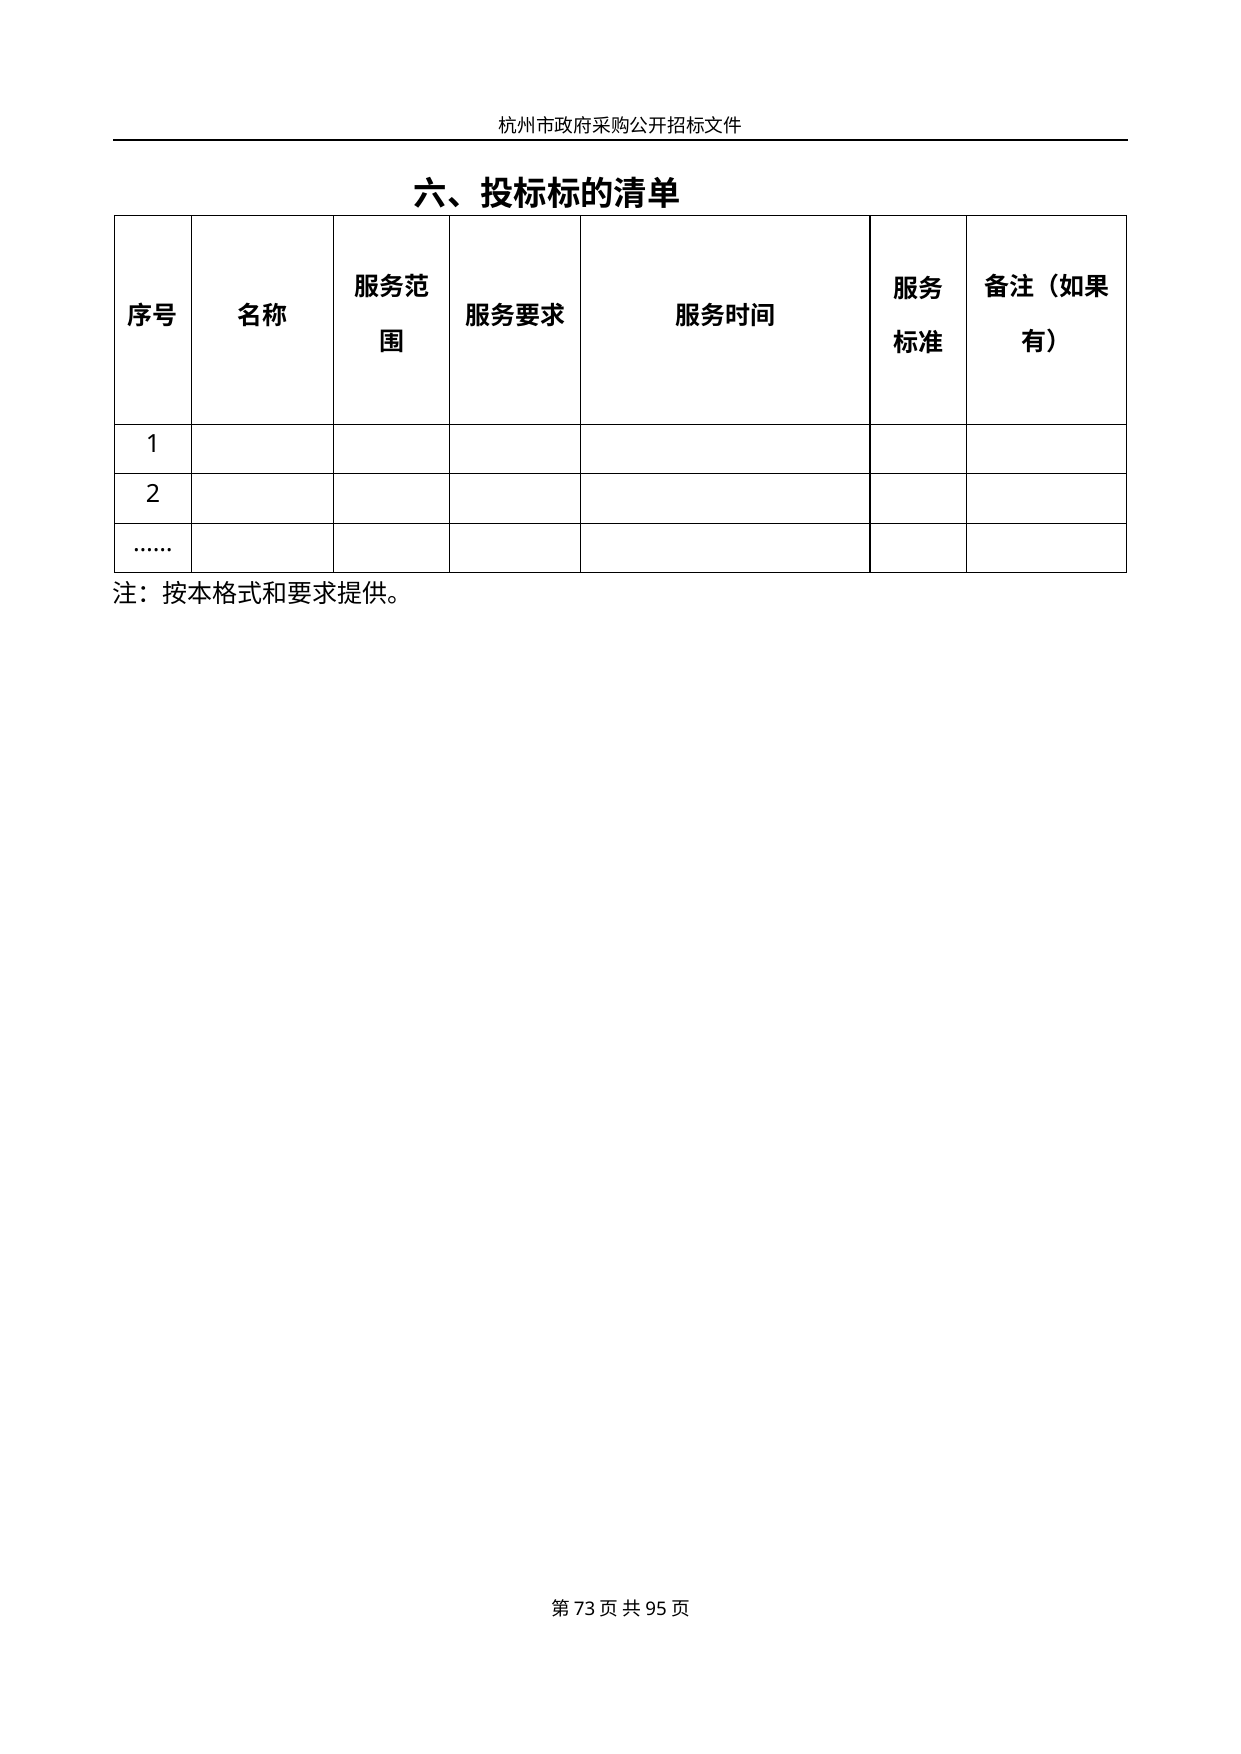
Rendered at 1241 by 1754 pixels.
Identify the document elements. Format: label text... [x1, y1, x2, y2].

table_cell [334, 524, 449, 572]
table_cell [871, 474, 966, 523]
table_cell [450, 524, 580, 572]
table_cell [192, 425, 333, 473]
table_cell [967, 524, 1126, 572]
table_cell [871, 425, 966, 473]
table_header 备注（如果有） [967, 216, 1126, 424]
table_cell 1 [115, 425, 191, 473]
table_cell [334, 425, 449, 473]
table_header 服务时间 [581, 216, 869, 424]
table_cell …… [115, 524, 191, 572]
table_header 名称 [192, 216, 333, 424]
text 六、投标标的清单 [112, 167, 1128, 215]
table_cell [871, 524, 966, 572]
table_header 服务标准 [871, 216, 966, 424]
table_cell [967, 425, 1126, 473]
table_header 服务要求 [450, 216, 580, 424]
table_cell [581, 425, 869, 473]
table_cell [192, 524, 333, 572]
table_cell [967, 474, 1126, 523]
table_cell [192, 474, 333, 523]
table_cell [581, 474, 869, 523]
table_header 服务范围 [334, 216, 449, 424]
table_cell [334, 474, 449, 523]
table_header 序号 [115, 216, 191, 424]
table_cell [450, 425, 580, 473]
table_cell [581, 524, 869, 572]
table_cell 2 [115, 474, 191, 523]
table_cell [450, 474, 580, 523]
text 注：按本格式和要求提供。 [112, 573, 1084, 609]
